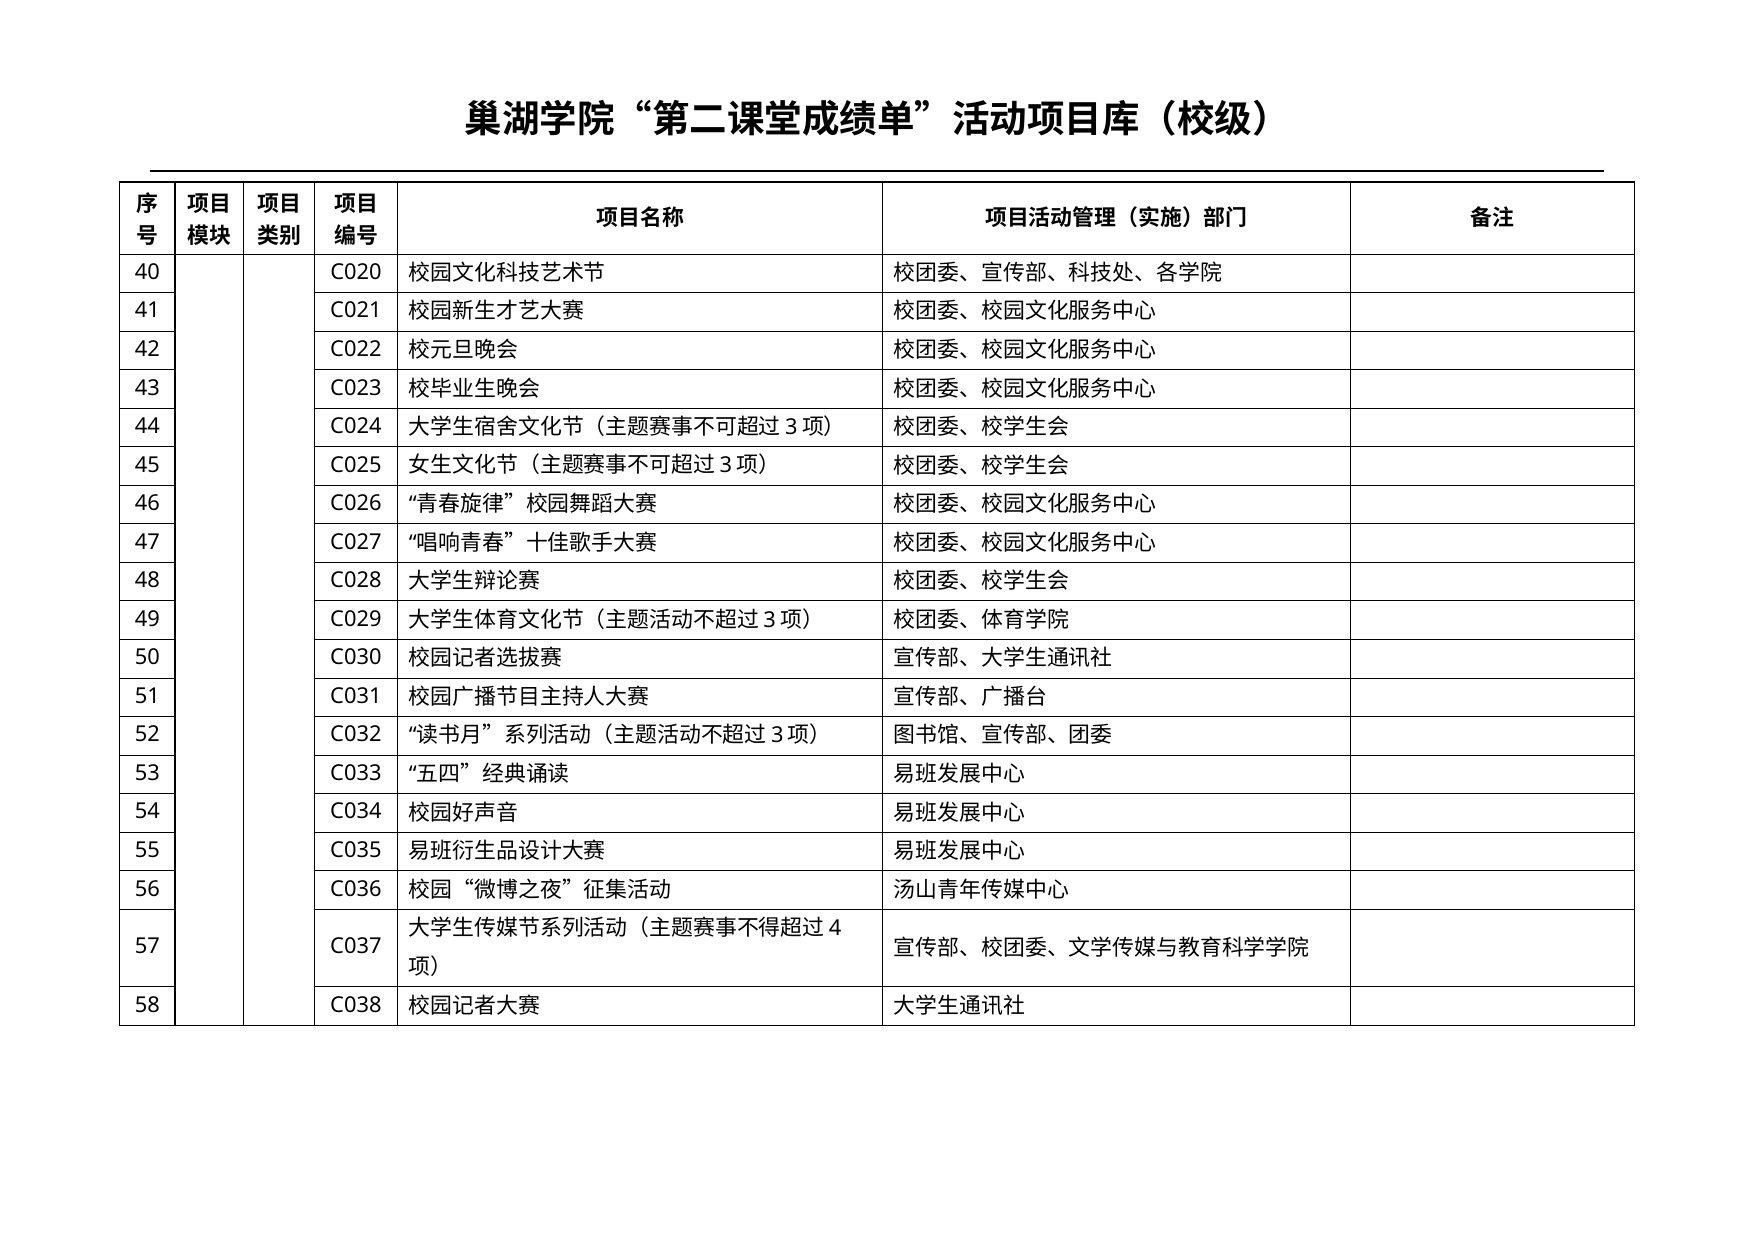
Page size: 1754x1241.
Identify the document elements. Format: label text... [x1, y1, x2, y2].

table_cell C023 [315, 370, 397, 408]
table_cell [1351, 871, 1634, 909]
table_cell 50 [120, 640, 174, 677]
table_cell C032 [315, 717, 397, 754]
table_cell 44 [120, 409, 174, 446]
table_header 项目活动管理（实施）部门 [883, 183, 1350, 253]
table_cell 校园新生才艺大赛 [398, 293, 882, 331]
table_cell [1351, 679, 1634, 716]
table_cell 40 [120, 255, 174, 292]
table_cell [1351, 640, 1634, 677]
table_cell C022 [315, 332, 397, 369]
table_cell C024 [315, 409, 397, 446]
table_header 项目编号 [315, 183, 397, 253]
table_cell 女生文化节（主题赛事不可超过3项） [398, 447, 882, 485]
table_cell 大学生传媒节系列活动（主题赛事不得超过4 项） [398, 910, 882, 986]
table_cell 52 [120, 717, 174, 754]
table_cell 大学生宿舍文化节（主题赛事不可超过3项） [398, 409, 882, 446]
table_cell [1351, 794, 1634, 832]
table_cell 宣传部、校团委、文学传媒与教育科学学院 [883, 910, 1350, 986]
table_cell 校团委、校学生会 [883, 563, 1350, 600]
table_cell [1351, 601, 1634, 639]
table_cell 56 [120, 871, 174, 909]
table_cell 校团委、体育学院 [883, 601, 1350, 639]
table_cell 校园记者选拔赛 [398, 640, 882, 677]
table_cell C025 [315, 447, 397, 485]
table_cell [1351, 370, 1634, 408]
table_cell 校团委、校园文化服务中心 [883, 524, 1350, 562]
table_cell [1351, 524, 1634, 562]
table_cell C020 [315, 255, 397, 292]
table_cell [1351, 910, 1634, 986]
table_cell 校团委、校学生会 [883, 409, 1350, 446]
table_cell “青春旋律”校园舞蹈大赛 [398, 486, 882, 523]
table_cell 53 [120, 756, 174, 793]
table_cell 47 [120, 524, 174, 562]
table_cell 41 [120, 293, 174, 331]
table_cell 校团委、校学生会 [883, 447, 1350, 485]
table_cell 图书馆、宣传部、团委 [883, 717, 1350, 754]
table_cell C038 [315, 987, 397, 1025]
table_cell 49 [120, 601, 174, 639]
table_cell 51 [120, 679, 174, 716]
table_cell 57 [120, 910, 174, 986]
table_cell C027 [315, 524, 397, 562]
table_cell [1351, 255, 1634, 292]
table_cell 易班发展中心 [883, 756, 1350, 793]
table_cell [1351, 447, 1634, 485]
table_header 项目模块 [176, 183, 243, 253]
table_cell 校团委、校园文化服务中心 [883, 370, 1350, 408]
table_cell [1351, 833, 1634, 870]
table_cell C021 [315, 293, 397, 331]
table_cell C031 [315, 679, 397, 716]
table_cell 54 [120, 794, 174, 832]
table_cell 43 [120, 370, 174, 408]
table_cell [1351, 332, 1634, 369]
table_cell C037 [315, 910, 397, 986]
table_header 项目名称 [398, 183, 882, 253]
table_cell C026 [315, 486, 397, 523]
table_cell 易班发展中心 [883, 794, 1350, 832]
table_cell 校园“微博之夜”征集活动 [398, 871, 882, 909]
table_cell 48 [120, 563, 174, 600]
table_header 备注 [1351, 183, 1634, 253]
table_cell 校团委、校园文化服务中心 [883, 293, 1350, 331]
table_cell [1351, 486, 1634, 523]
table_cell “五四”经典诵读 [398, 756, 882, 793]
table_cell C033 [315, 756, 397, 793]
table_cell 宣传部、大学生通讯社 [883, 640, 1350, 677]
table_cell 42 [120, 332, 174, 369]
table_cell 校园记者大赛 [398, 987, 882, 1025]
table_cell 58 [120, 987, 174, 1025]
table_cell [1351, 987, 1634, 1025]
table_cell 大学生体育文化节（主题活动不超过3项） [398, 601, 882, 639]
table_cell C028 [315, 563, 397, 600]
table_cell C034 [315, 794, 397, 832]
table_cell 大学生通讯社 [883, 987, 1350, 1025]
table_header 项目类别 [244, 183, 314, 253]
table_cell 55 [120, 833, 174, 870]
table_cell [1351, 293, 1634, 331]
table_cell “唱响青春”十佳歌手大赛 [398, 524, 882, 562]
table_cell 校团委、宣传部、科技处、各学院 [883, 255, 1350, 292]
table_cell [1351, 409, 1634, 446]
table_cell 校园好声音 [398, 794, 882, 832]
table_cell 校团委、校园文化服务中心 [883, 486, 1350, 523]
table_cell 校园文化科技艺术节 [398, 255, 882, 292]
table_cell 汤山青年传媒中心 [883, 871, 1350, 909]
table_cell 校毕业生晚会 [398, 370, 882, 408]
table_cell 45 [120, 447, 174, 485]
table_cell [1351, 717, 1634, 754]
table_cell 宣传部、广播台 [883, 679, 1350, 716]
table_cell 46 [120, 486, 174, 523]
table_cell [1351, 563, 1634, 600]
table_cell C036 [315, 871, 397, 909]
table_cell C029 [315, 601, 397, 639]
table_cell [1351, 756, 1634, 793]
table_cell 易班衍生品设计大赛 [398, 833, 882, 870]
table_cell C035 [315, 833, 397, 870]
table_cell 校元旦晚会 [398, 332, 882, 369]
table_cell 校园广播节目主持人大赛 [398, 679, 882, 716]
table_cell 易班发展中心 [883, 833, 1350, 870]
table_cell “读书月”系列活动（主题活动不超过3项） [398, 717, 882, 754]
table_header 序号 [120, 183, 174, 253]
table_cell 校团委、校园文化服务中心 [883, 332, 1350, 369]
table_cell C030 [315, 640, 397, 677]
table_cell 大学生辩论赛 [398, 563, 882, 600]
